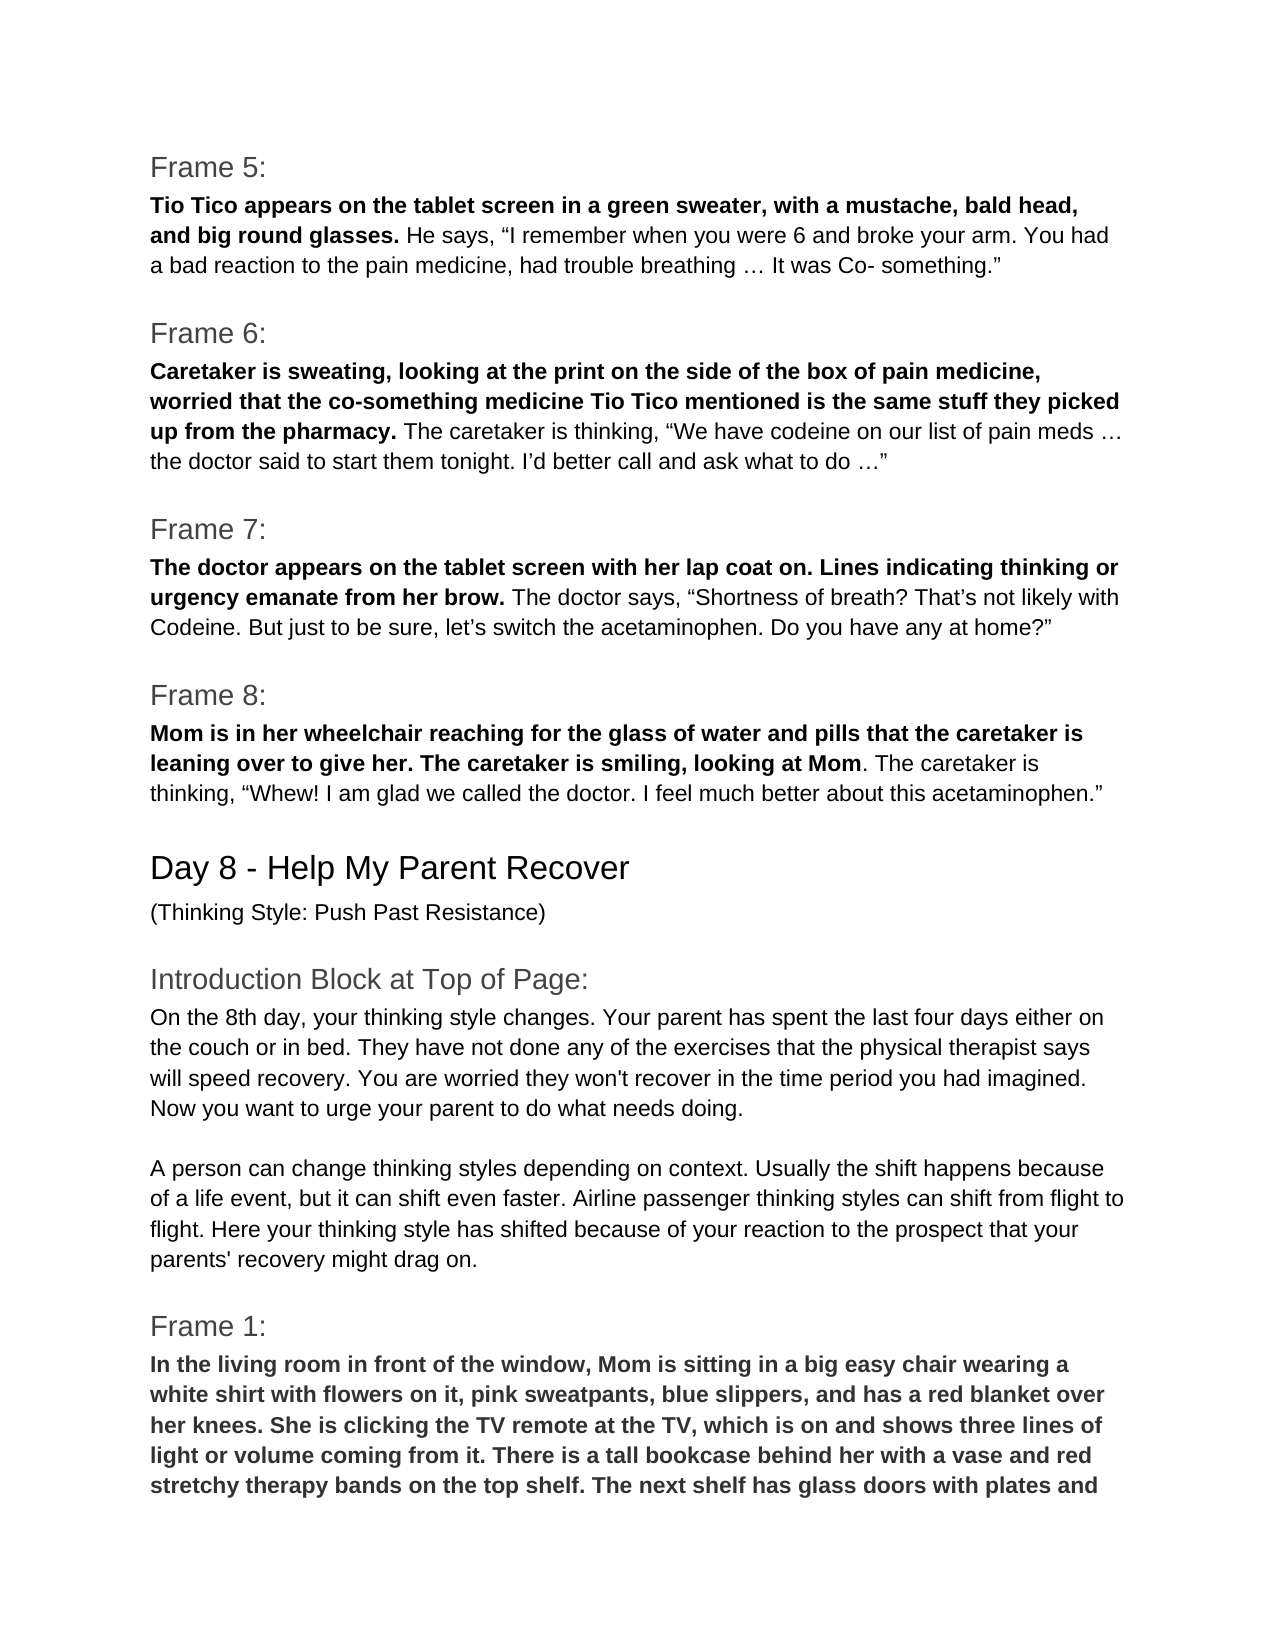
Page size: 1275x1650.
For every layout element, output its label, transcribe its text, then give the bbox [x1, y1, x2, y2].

subtitle Frame 1: [150, 1309, 1125, 1343]
subtitle Frame 8: [150, 678, 1125, 711]
text On the 8th day, your thinking style changes. Your parent has spent the last four days either on the couch or in bed. They have not done any of the exercises that the physical therapist says will speed recovery. You are worried they won't recover in the time period you had imagined. Now you want to urge your parent to do what needs doing. [150, 1004, 1125, 1121]
text The doctor appears on the tablet screen with her lap coat on. Lines indicating thinking or urgency emanate from her brow. The doctor says, “Shortness of breath? That’s not likely with Codeine. But just to be sure, let’s switch the acetaminophen. Do you have any at home?” [150, 554, 1125, 641]
text A person can change thinking styles depending on context. Usually the shift happens because of a life event, but it can shift even faster. Airline passenger thinking styles can shift from flight to flight. Here your thinking style has shifted because of your reaction to the prospect that your parents' recovery might drag on. [150, 1155, 1125, 1272]
subtitle Frame 7: [150, 512, 1125, 545]
text Mom is in her wheelchair reaching for the glass of water and pills that the caretaker is leaning over to give her. The caretaker is smiling, looking at Mom. The caretaker is thinking, “Whew! I am glad we called the doctor. I feel much better about this acetaminophen.” [150, 719, 1125, 806]
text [150, 1351, 1125, 1498]
text Tio Tico appears on the tablet screen in a green sweater, with a mustache, bald head, and big round glasses. He says, “I remember when you were 6 and broke your arm. You had a bad reaction to the pain medicine, had trouble breathing … It was Co- something.” [150, 192, 1125, 279]
subtitle Frame 5: [150, 150, 1125, 183]
subtitle Frame 6: [150, 316, 1125, 349]
text (Thinking Style: Push Past Resistance) [150, 899, 1125, 925]
subtitle Day 8 - Help My Parent Recover [150, 848, 1125, 886]
subtitle Introduction Block at Top of Page: [150, 962, 1125, 996]
text Caretaker is sweating, looking at the print on the side of the box of pain medicine, worried that the co-something medicine Tio Tico mentioned is the same stuff they picked up from the pharmacy. The caretaker is thinking, “We have codeine on our list of pain meds … the doctor said to start them tonight. I’d better call and ask what to do …” [150, 358, 1125, 475]
